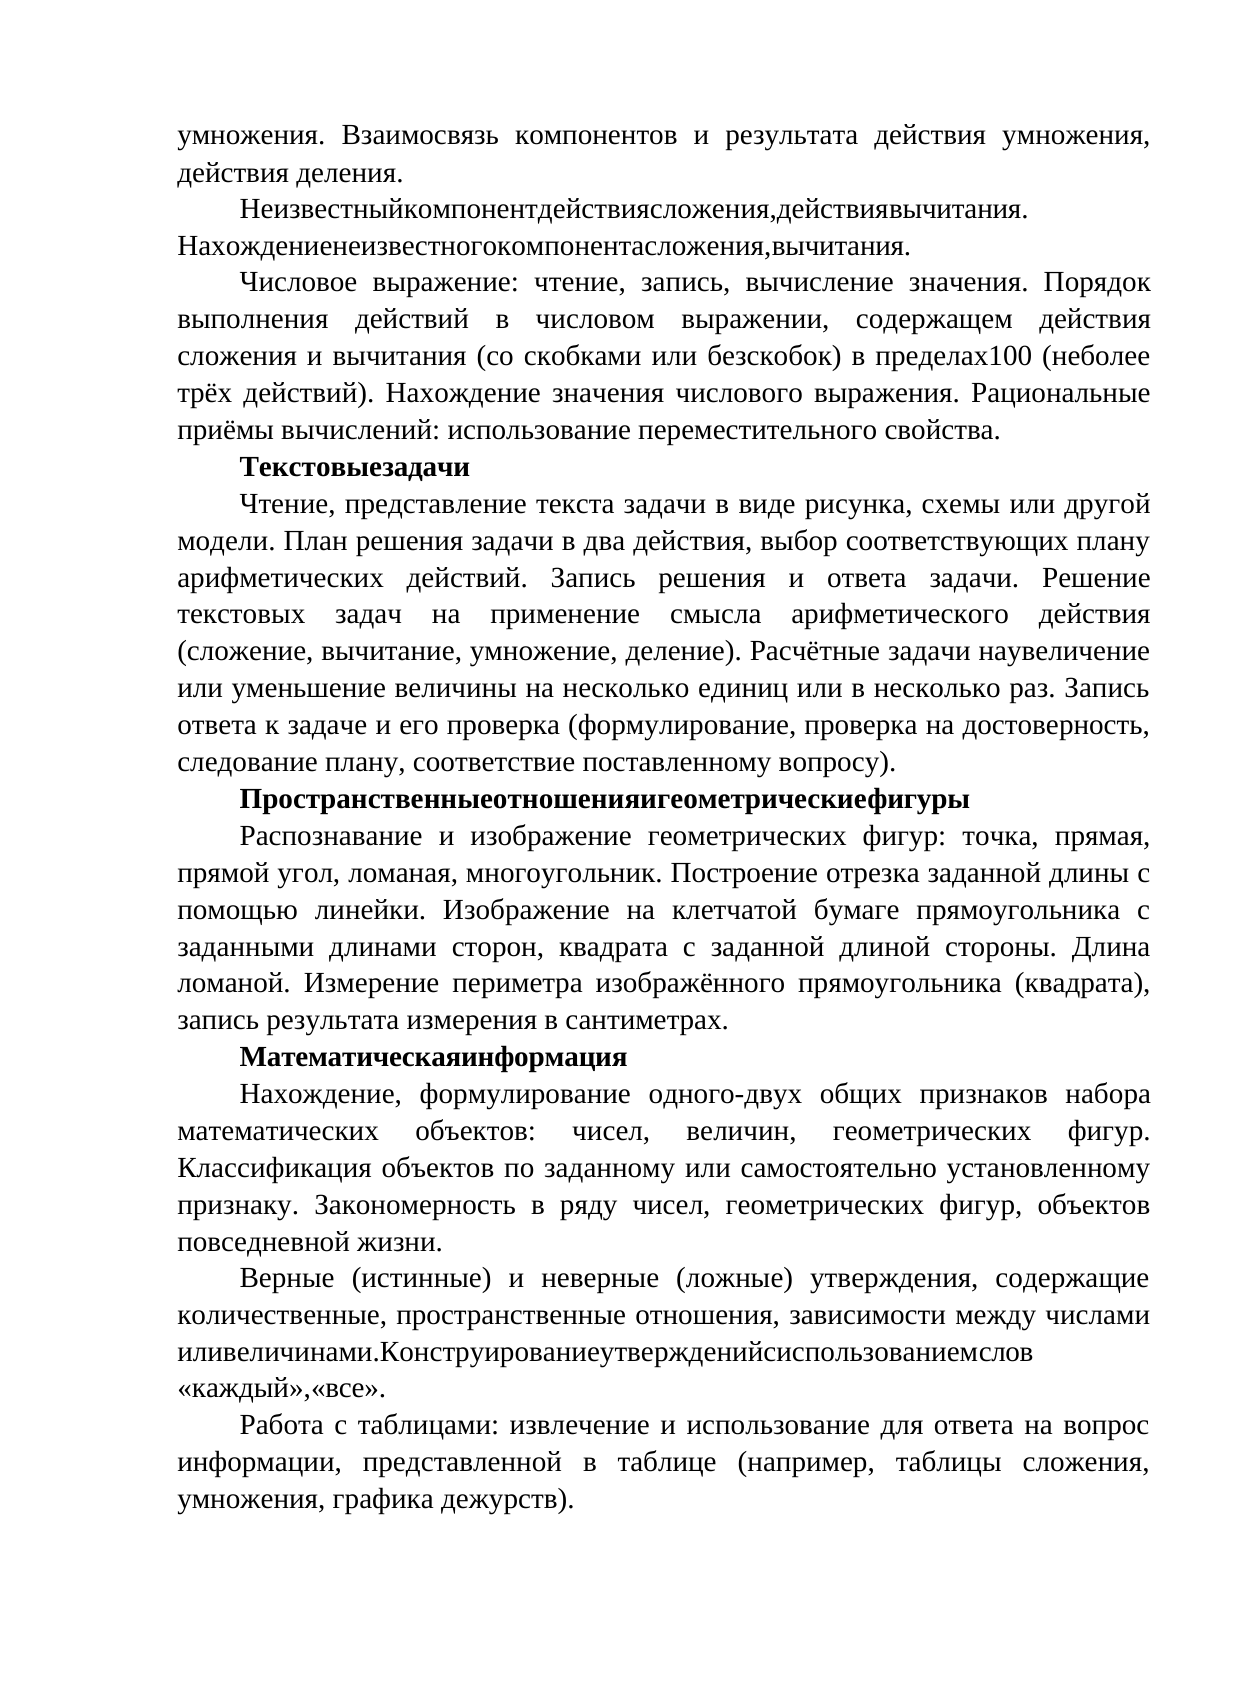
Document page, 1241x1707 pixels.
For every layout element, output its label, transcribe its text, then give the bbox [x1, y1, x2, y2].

text Числовое выражение: чтение, запись, вычисление значения. Порядок выполнения действий в числовом выражении, содержащем действия сложения и вычитания (со скобками или безскобок) в пределах100 (неболее трёх действий). Нахождение значения числового выражения. Рациональные приёмы вычислений: использование переместительного свойства. [177, 264, 1152, 446]
text Распознавание и изображение геометрических фигур: точка, прямая, прямой угол, ломаная, многоугольник. Построение отрезка заданной длины с помощью линейки. Изображение на клетчатой бумаге прямоугольника с заданными длинами сторон, квадрата с заданной длиной стороны. Длина ломаной. Измерение периметра изображённого прямоугольника (квадрата), запись результата измерения в сантиметрах. [177, 818, 1151, 1036]
text Математическаяинформация [239, 1039, 1163, 1073]
text Нахождениенеизвестногокомпонентасложения,вычитания. [177, 228, 1163, 261]
text Чтение, представление текста задачи в виде рисунка, схемы или другой модели. План решения задачи в два действия, выбор соответствующих плану арифметических действий. Запись решения и ответа задачи. Решение текстовых задач на применение смысла арифметического действия (сложение, вычитание, умножение, деление). Расчётные задачи наувеличение или уменьшение величины на несколько единиц или в несколько раз. Запись ответа к задаче и его проверка (формулирование, проверка на достоверность, следование плану, соответствие поставленному вопросу). [177, 486, 1151, 778]
text Пространственныеотношенияигеометрическиефигуры [239, 781, 1163, 815]
text Текстовыезадачи [239, 449, 1163, 483]
text Верные (истинные) и неверные (ложные) утверждения, содержащие количественные, пространственные отношения, зависимости между числами иливеличинами.Конструированиеутвержденийсиспользованиемслов [177, 1261, 1151, 1368]
text Работа с таблицами: извлечение и использование для ответа на вопрос информации, представленной в таблице (например, таблицы сложения, умножения, графика дежурств). [177, 1407, 1150, 1515]
text Нахождение, формулирование одного-двух общих признаков набора математических объектов: чисел, величин, геометрических фигур. Классификация объектов по заданному или самостоятельно установленному признаку. Закономерность в ряду чисел, геометрических фигур, объектов повседневной жизни. [177, 1076, 1151, 1257]
text Неизвестныйкомпонентдействиясложения,действиявычитания. [239, 192, 1163, 224]
text умножения. Взаимосвязь компонентов и результата действия умножения, действия деления. [177, 117, 1151, 188]
text «каждый»,«все». [177, 1371, 1163, 1404]
